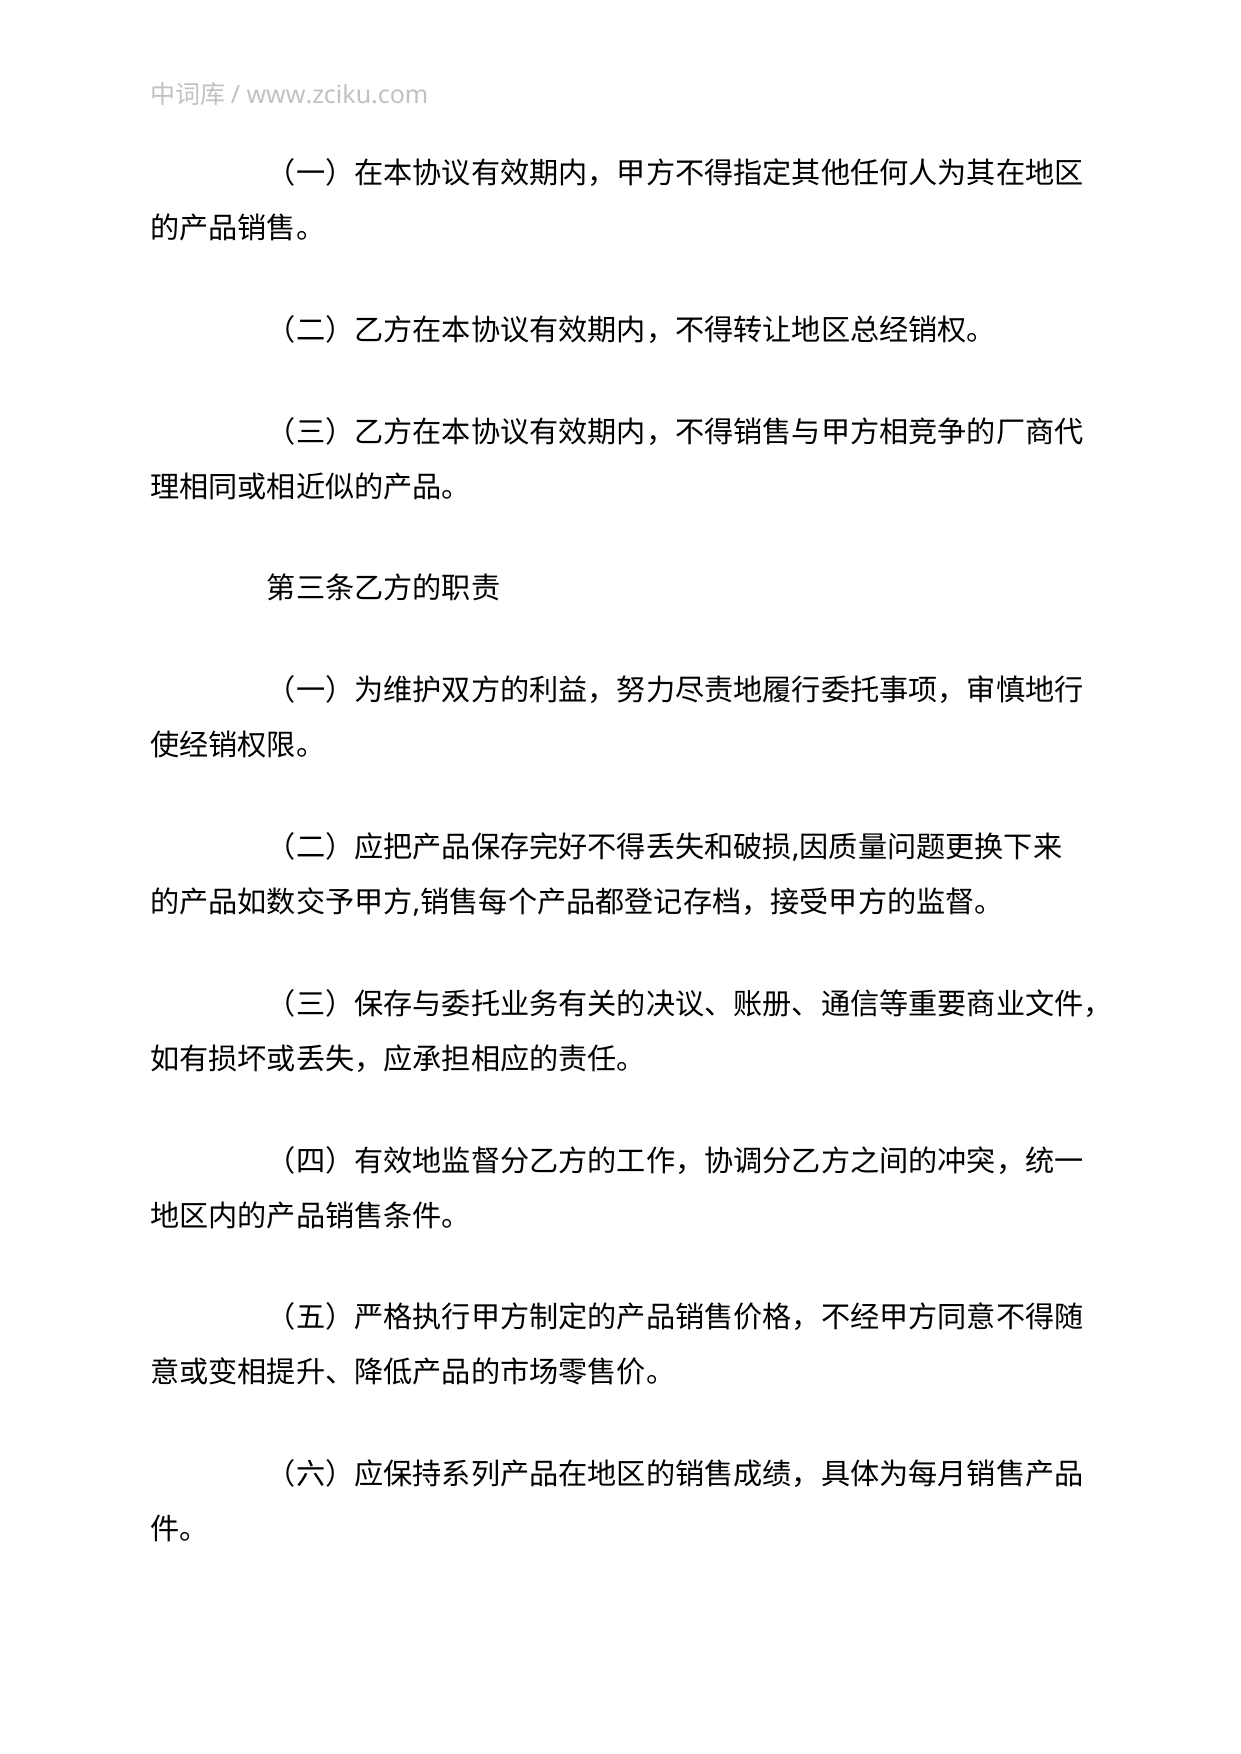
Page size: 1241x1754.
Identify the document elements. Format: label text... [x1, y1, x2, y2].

text 第三条乙方的职责 [150, 565, 1090, 607]
text （六）应保持系列产品在地区的销售成绩，具体为每月销售产品件。 [150, 1451, 1090, 1548]
text （一）在本协议有效期内，甲方不得指定其他任何人为其在地区的产品销售。 [150, 150, 1090, 247]
text （二）应把产品保存完好不得丢失和破损,因质量问题更换下来的产品如数交予甲方,销售每个产品都登记存档，接受甲方的监督。 [150, 823, 1090, 921]
text （一）为维护双方的利益，努力尽责地履行委托事项，审慎地行使经销权限。 [150, 667, 1090, 764]
text （四）有效地监督分乙方的工作，协调分乙方之间的冲突，统一地区内的产品销售条件。 [150, 1137, 1090, 1234]
text （五）严格执行甲方制定的产品销售价格，不经甲方同意不得随意或变相提升、降低产品的市场零售价。 [150, 1294, 1090, 1391]
text （二）乙方在本协议有效期内，不得转让地区总经销权。 [150, 307, 1090, 349]
text （三）保存与委托业务有关的决议、账册、通信等重要商业文件，如有损坏或丢失，应承担相应的责任。 [150, 981, 1090, 1078]
text （三）乙方在本协议有效期内，不得销售与甲方相竞争的厂商代理相同或相近似的产品。 [150, 408, 1090, 506]
